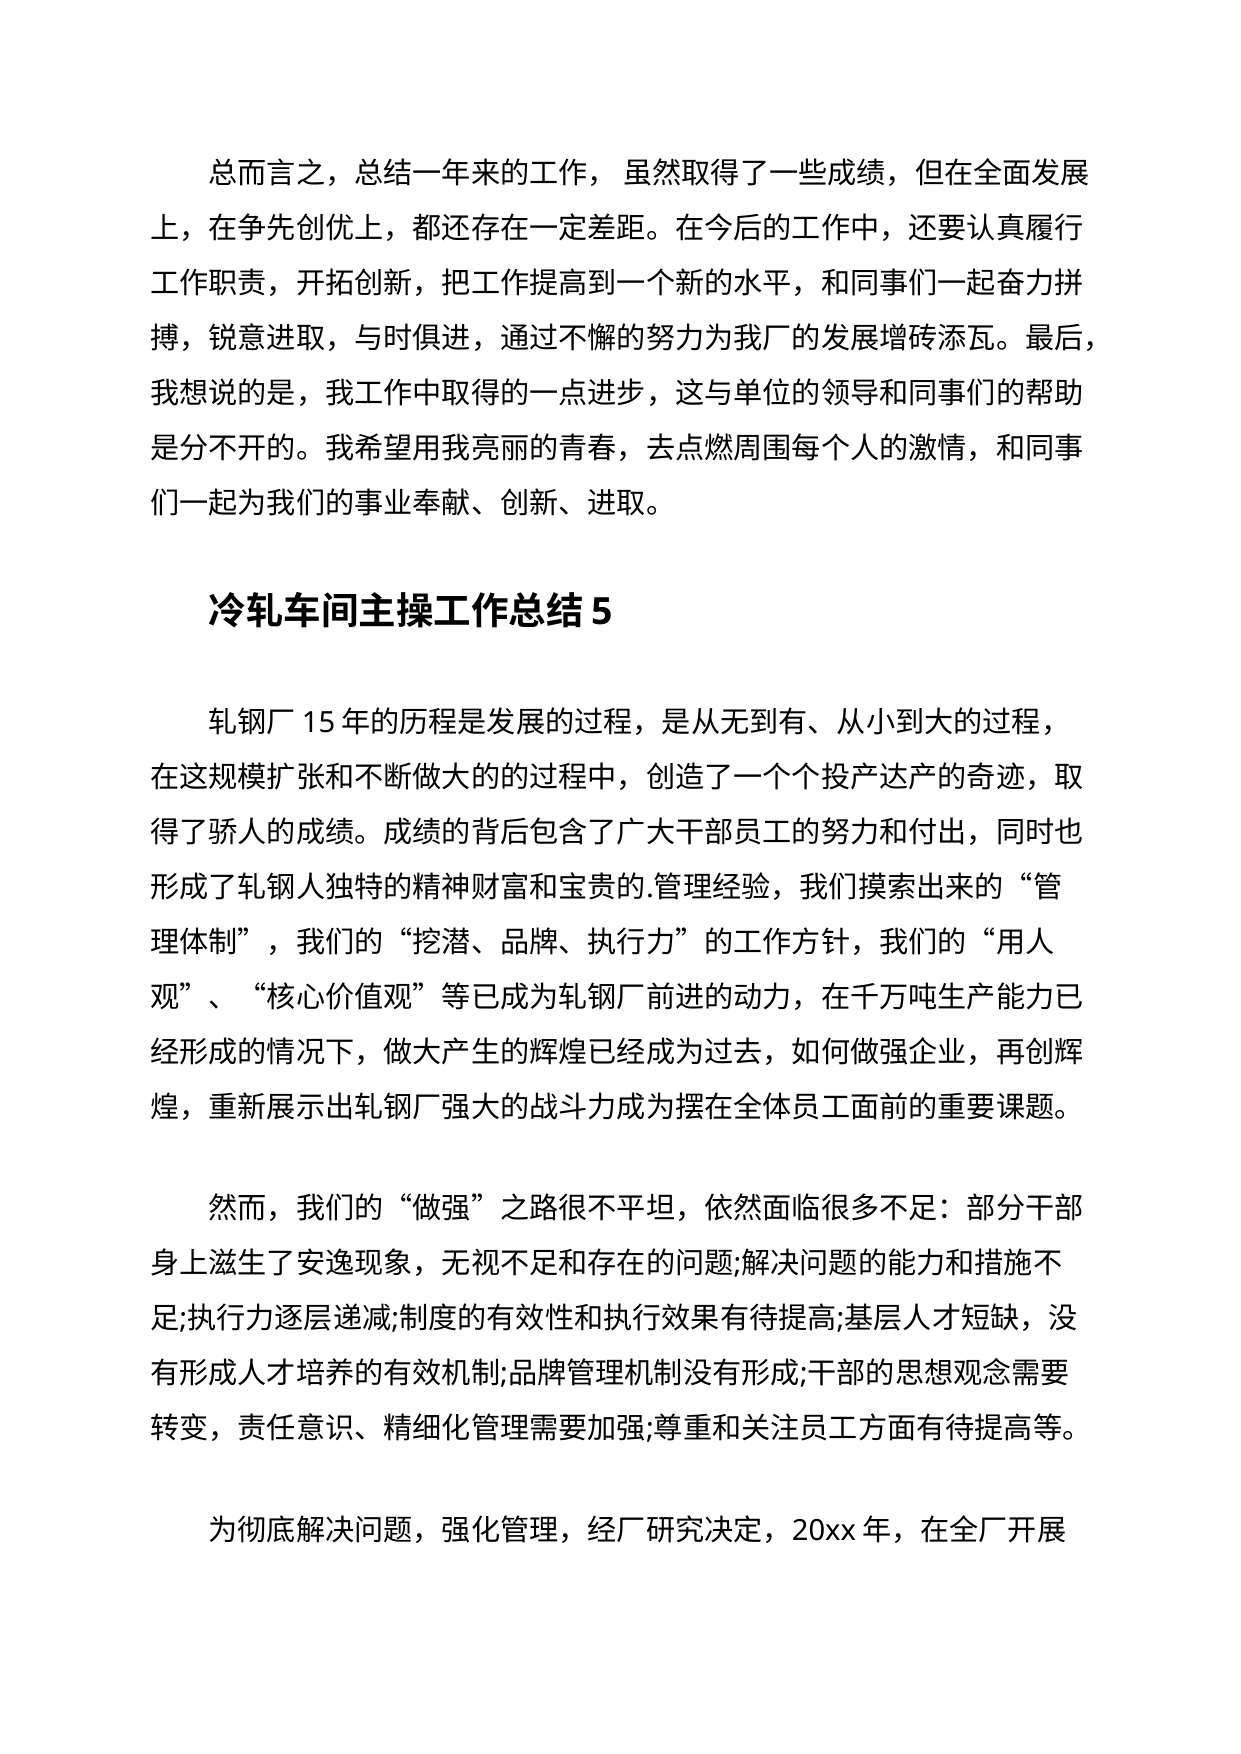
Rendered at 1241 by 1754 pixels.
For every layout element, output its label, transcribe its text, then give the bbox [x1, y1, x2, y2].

text 总而言之，总结一年来的工作， 虽然取得了一些成绩，但在全面发展上，在争先创优上，都还存在一定差距。在今后的工作中，还要认真履行工作职责，开拓创新，把工作提高到一个新的水平，和同事们一起奋力拼搏，锐意进取，与时俱进，通过不懈的努力为我厂的发展增砖添瓦。最后，我想说的是，我工作中取得的一点进步，这与单位的领导和同事们的帮助是分不开的。我希望用我亮丽的青春，去点燃周围每个人的激情，和同事们一起为我们的事业奉献、创新、进取。 [150, 150, 1090, 522]
text 冷轧车间主操工作总结5 [150, 581, 1090, 636]
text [150, 1507, 1090, 1549]
text 然而，我们的“做强”之路很不平坦，依然面临很多不足：部分干部身上滋生了安逸现象，无视不足和存在的问题;解决问题的能力和措施不足;执行力逐层递减;制度的有效性和执行效果有待提高;基层人才短缺，没有形成人才培养的有效机制;品牌管理机制没有形成;干部的思想观念需要转变，责任意识、精细化管理需要加强;尊重和关注员工方面有待提高等。 [150, 1185, 1090, 1447]
text 轧钢厂15年的历程是发展的过程，是从无到有、从小到大的过程，在这规模扩张和不断做大的的过程中，创造了一个个投产达产的奇迹，取得了骄人的成绩。成绩的背后包含了广大干部员工的努力和付出，同时也形成了轧钢人独特的精神财富和宝贵的.管理经验，我们摸索出来的“管理体制”，我们的“挖潜、品牌、执行力”的工作方针，我们的“用人观”、“核心价值观”等已成为轧钢厂前进的动力，在千万吨生产能力已经形成的情况下，做大产生的辉煌已经成为过去，如何做强企业，再创辉煌，重新展示出轧钢厂强大的战斗力成为摆在全体员工面前的重要课题。 [150, 699, 1090, 1126]
